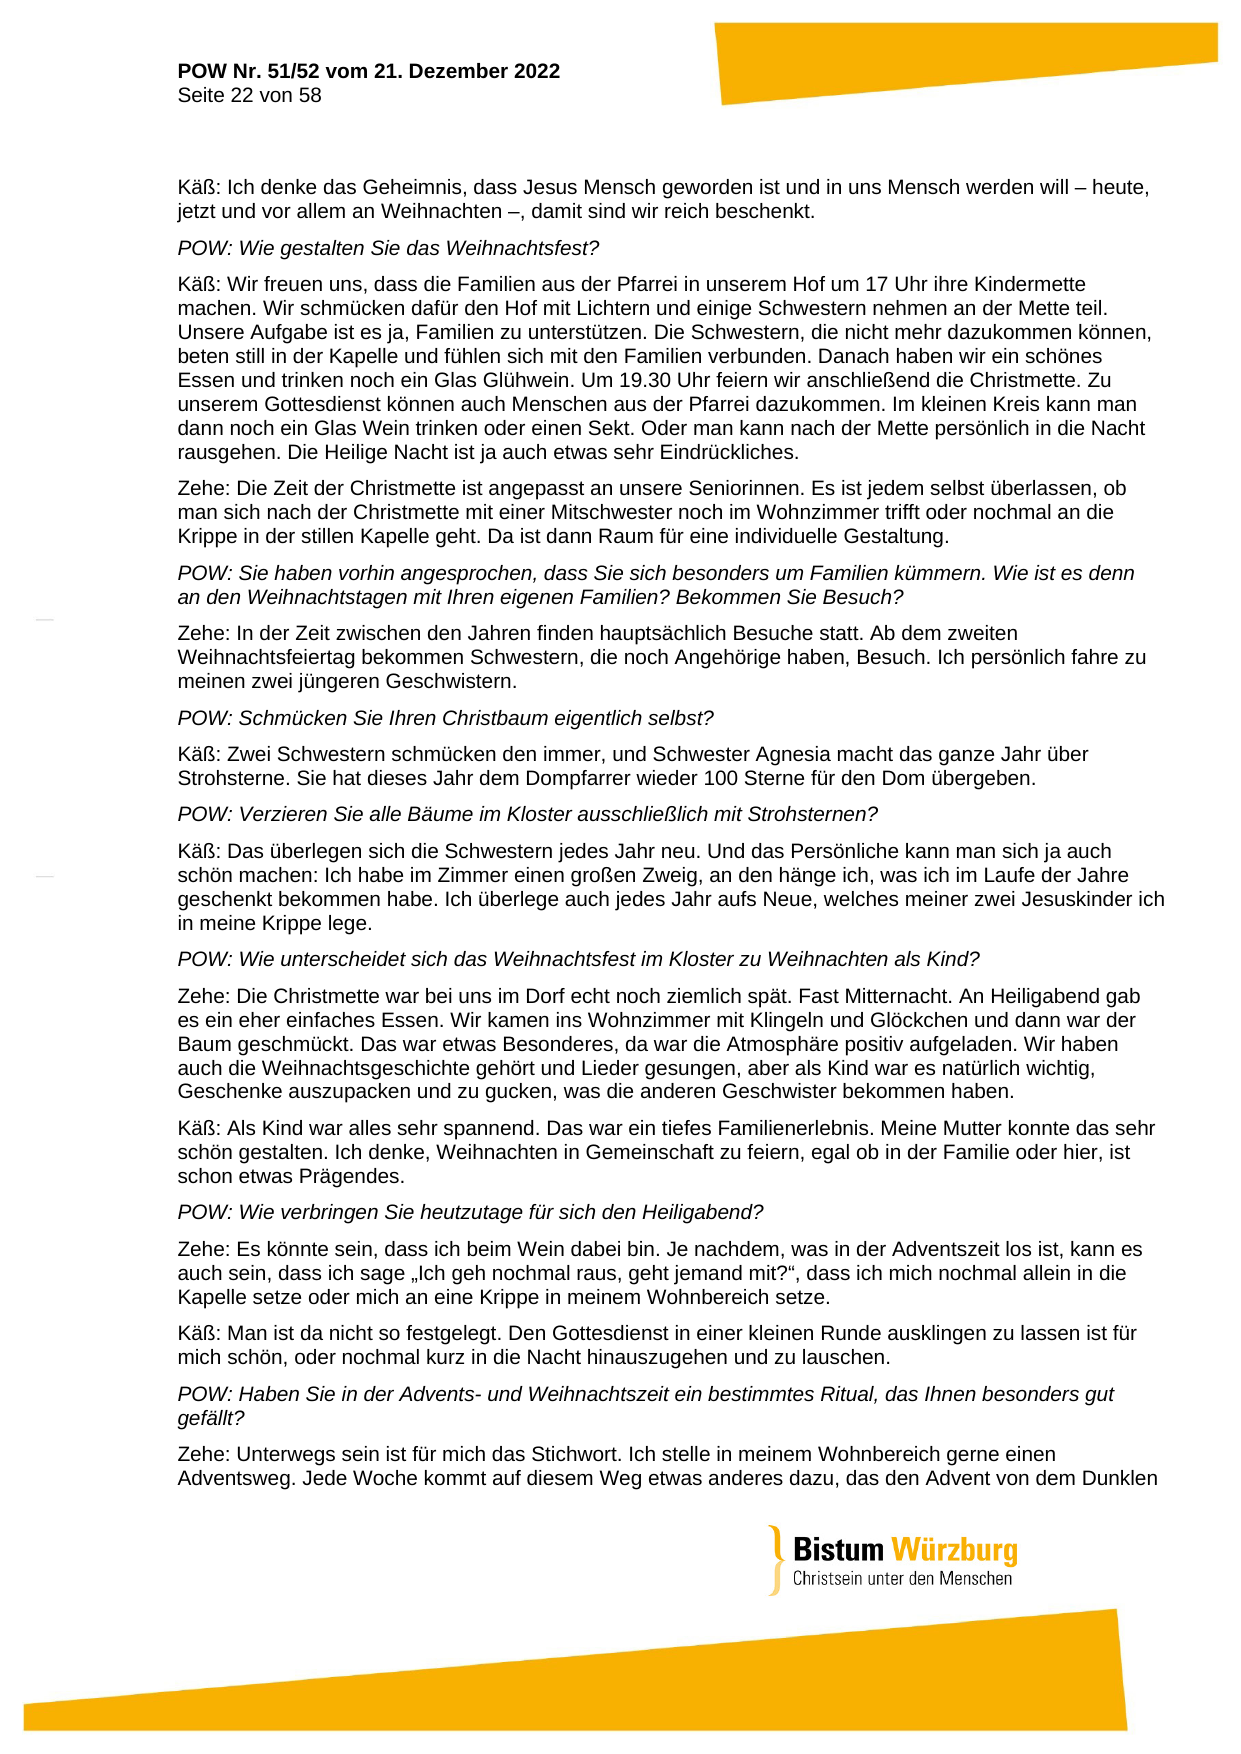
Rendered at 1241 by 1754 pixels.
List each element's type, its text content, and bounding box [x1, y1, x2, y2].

picture [0, 0, 1241, 1754]
text POW: Wie verbringen Sie heutzutage für sich den Heiligabend? [177, 1200, 1167, 1224]
text Käß: Das überlegen sich die Schwestern jedes Jahr neu. Und das Persönliche kann man sich ja auch schön machen: Ich habe im Zimmer einen großen Zweig, an den hänge ich, was ich im Laufe der Jahre geschenkt bekommen habe. Ich überlege auch jedes Jahr aufs Neue, welches meiner zwei Jesuskinder ich in meine Krippe lege. [177, 839, 1167, 934]
text Zehe: Unterwegs sein ist für mich das Stichwort. Ich stelle in meinem Wohnbereich gerne einen Adventsweg. Jede Woche kommt auf diesem Weg etwas anderes dazu, das den Advent von dem Dunklen [177, 1442, 1167, 1490]
text POW: Verzieren Sie alle Bäume im Kloster ausschließlich mit Strohsternen? [177, 802, 1167, 826]
text Käß: Man ist da nicht so festgelegt. Den Gottesdienst in einer kleinen Runde ausklingen zu lassen ist für mich schön, oder nochmal kurz in die Nacht hinauszugehen und zu lauschen. [177, 1321, 1167, 1369]
text Käß: Wir freuen uns, dass die Familien aus der Pfarrei in unserem Hof um 17 Uhr ihre Kindermette machen. Wir schmücken dafür den Hof mit Lichtern und einige Schwestern nehmen an der Mette teil. Unsere Aufgabe ist es ja, Familien zu unterstützen. Die Schwestern, die nicht mehr dazukommen können, beten still in der Kapelle und fühlen sich mit den Familien verbunden. Danach haben wir ein schönes Essen und trinken noch ein Glas Glühwein. Um 19.30 Uhr feiern wir anschließend die Christmette. Zu unserem Gottesdienst können auch Menschen aus der Pfarrei dazukommen. Im kleinen Kreis kann man dann noch ein Glas Wein trinken oder einen Sekt. Oder man kann nach der Mette persönlich in die Nacht rausgehen. Die Heilige Nacht ist ja auch etwas sehr Eindrückliches. [177, 272, 1167, 464]
text POW: Haben Sie in der Advents- und Weihnachtszeit ein bestimmtes Ritual, das Ihnen besonders gut gefällt? [177, 1381, 1167, 1429]
text POW: Sie haben vorhin angesprochen, dass Sie sich besonders um Familien kümmern. Wie ist es denn an den Weihnachtstagen mit Ihren eigenen Familien? Bekommen Sie Besuch? [177, 561, 1167, 608]
text Käß: Ich denke das Geheimnis, dass Jesus Mensch geworden ist und in uns Mensch werden will – heute, jetzt und vor allem an Weihnachten –, damit sind wir reich beschenkt. [177, 175, 1167, 223]
text POW: Wie gestalten Sie das Weihnachtsfest? [177, 236, 1167, 259]
text Zehe: In der Zeit zwischen den Jahren finden hauptsächlich Besuche statt. Ab dem zweiten Weihnachtsfeiertag bekommen Schwestern, die noch Angehörige haben, Besuch. Ich persönlich fahre zu meinen zwei jüngeren Geschwistern. [177, 621, 1167, 693]
text Zehe: Die Christmette war bei uns im Dorf echt noch ziemlich spät. Fast Mitternacht. An Heiligabend gab es ein eher einfaches Essen. Wir kamen ins Wohnzimmer mit Klingeln und Glöckchen und dann war der Baum geschmückt. Das war etwas Besonderes, da war die Atmosphäre positiv aufgeladen. Wir haben auch die Weihnachtsgeschichte gehört und Lieder gesungen, aber als Kind war es natürlich wichtig, Geschenke auszupacken und zu gucken, was die anderen Geschwister bekommen haben. [177, 983, 1167, 1103]
text Käß: Zwei Schwestern schmücken den immer, und Schwester Agnesia macht das ganze Jahr über Strohsterne. Sie hat dieses Jahr dem Dompfarrer wieder 100 Sterne für den Dom übergeben. [177, 742, 1167, 790]
text POW: Wie unterscheidet sich das Weihnachtsfest im Kloster zu Weihnachten als Kind? [177, 947, 1167, 971]
text Zehe: Es könnte sein, dass ich beim Wein dabei bin. Je nachdem, was in der Adventszeit los ist, kann es auch sein, dass ich sage „Ich geh nochmal raus, geht jemand mit?“, dass ich mich nochmal allein in die Kapelle setze oder mich an eine Krippe in meinem Wohnbereich setze. [177, 1237, 1167, 1308]
text Zehe: Die Zeit der Christmette ist angepasst an unsere Seniorinnen. Es ist jedem selbst überlassen, ob man sich nach der Christmette mit einer Mitschwester noch im Wohnzimmer trifft oder nochmal an die Krippe in der stillen Kapelle geht. Da ist dann Raum für eine individuelle Gestaltung. [177, 476, 1167, 548]
text Käß: Als Kind war alles sehr spannend. Das war ein tiefes Familienerlebnis. Meine Mutter konnte das sehr schön gestalten. Ich denke, Weihnachten in Gemeinschaft zu feiern, egal ob in der Familie oder hier, ist schon etwas Prägendes. [177, 1116, 1167, 1188]
text POW: Schmücken Sie Ihren Christbaum eigentlich selbst? [177, 705, 1167, 729]
